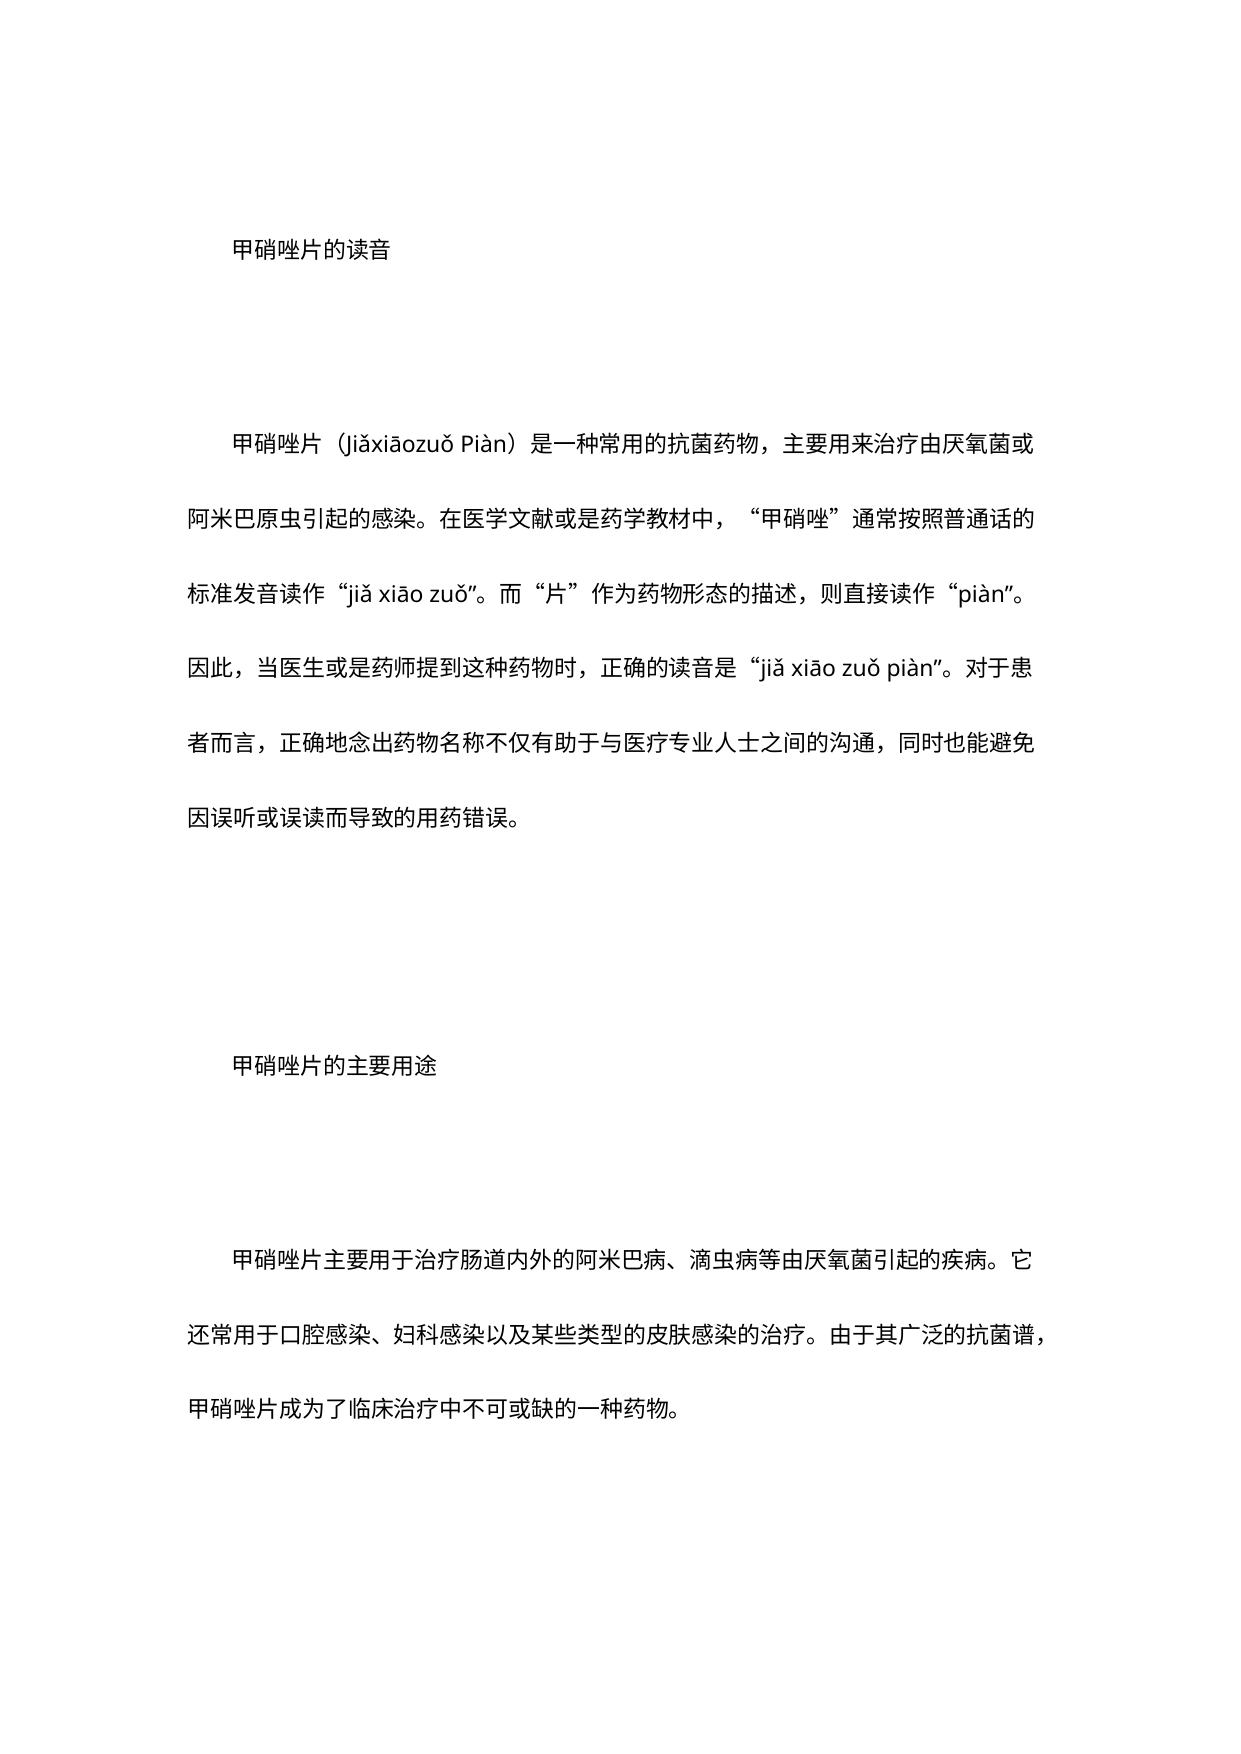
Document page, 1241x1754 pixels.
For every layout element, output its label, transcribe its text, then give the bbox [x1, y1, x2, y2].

text 甲硝唑片的主要用途 [187, 1032, 1053, 1097]
text 甲硝唑片主要用于治疗肠道内外的阿米巴病、滴虫病等由厌氧菌引起的疾病。它还常用于口腔感染、妇科感染以及某些类型的皮肤感染的治疗。由于其广泛的抗菌谱，甲硝唑片成为了临床治疗中不可或缺的一种药物。 [187, 1226, 1053, 1441]
text 甲硝唑片的读音 [187, 216, 1053, 281]
text 甲硝唑片（Jiǎxiāozuǒ Piàn）是一种常用的抗菌药物，主要用来治疗由厌氧菌或阿米巴原虫引起的感染。在医学文献或是药学教材中，“甲硝唑”通常按照普通话的标准发音读作“jiǎ xiāo zuǒ”。而“片”作为药物形态的描述，则直接读作“piàn”。因此，当医生或是药师提到这种药物时，正确的读音是“jiǎ xiāo zuǒ piàn”。对于患者而言，正确地念出药物名称不仅有助于与医疗专业人士之间的沟通，同时也能避免因误听或误读而导致的用药错误。 [187, 410, 1053, 849]
